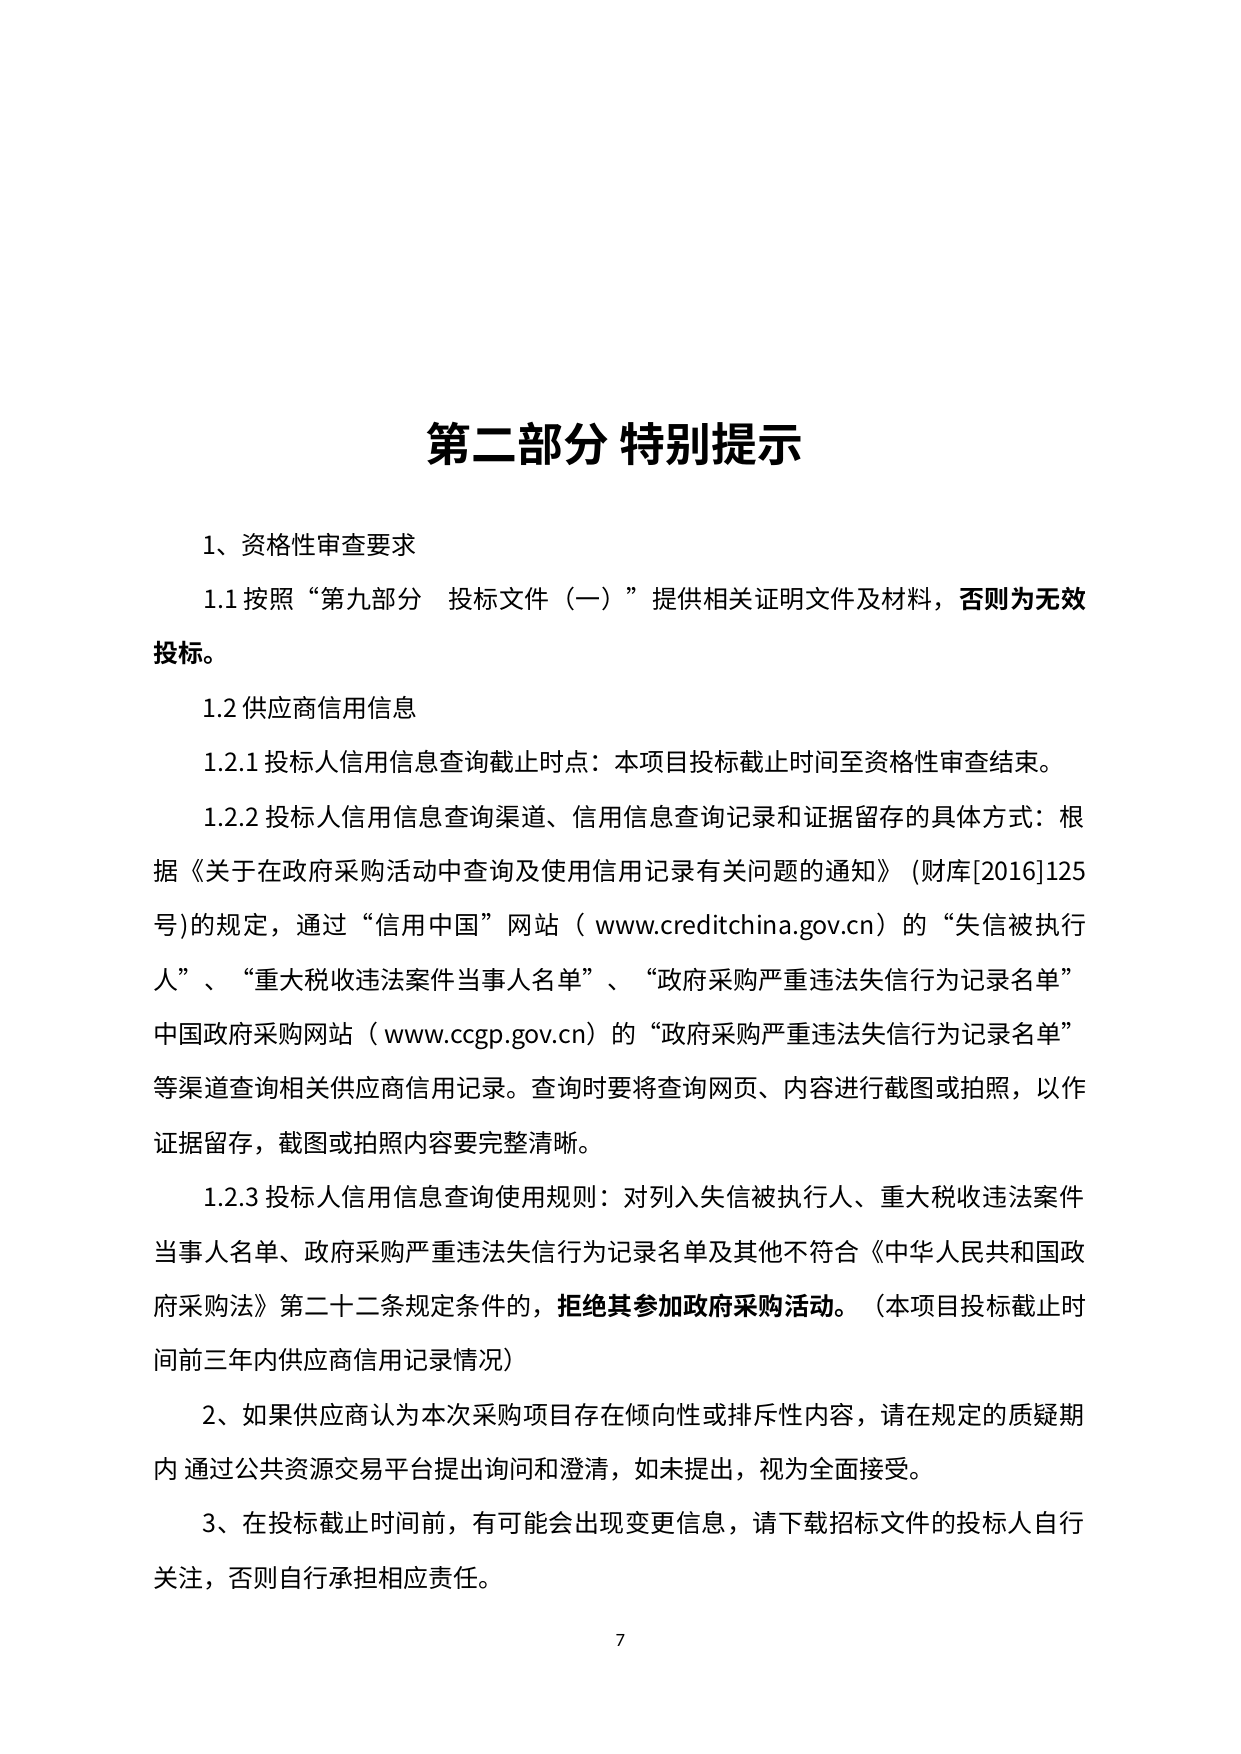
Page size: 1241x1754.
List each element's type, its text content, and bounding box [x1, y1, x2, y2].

text 第二部分 特别提示 [153, 425, 1087, 471]
text 1.2供应商信用信息 [153, 688, 1087, 724]
text 1.1按照“第九部分 投标文件（一）”提供相关证明文件及材料，否则为无效投标。 [153, 579, 1087, 670]
text 3、在投标截止时间前，有可能会出现变更信息，请下载招标文件的投标人自行关注，否则自行承担相应责任。 [153, 1504, 1087, 1594]
text 1.2.1投标人信用信息查询截止时点：本项目投标截止时间至资格性审查结束。 [153, 743, 1087, 779]
text 1.2.3投标人信用信息查询使用规则：对列入失信被执行人、重大税收违法案件当事人名单、政府采购严重违法失信行为记录名单及其他不符合《中华人民共和国政府采购法》第二十二条规定条件的，拒绝其参加政府采购活动。（本项目投标截止时间前三年内供应商信用记录情况） [153, 1178, 1087, 1377]
text 1.2.2投标人信用信息查询渠道、信用信息查询记录和证据留存的具体方式：根据《关于在政府采购活动中查询及使用信用记录有关问题的通知》 (财库[2016]125 号)的规定，通过“信用中国”网站（ www.creditchina.gov.cn）的“失信被执行人”、“重大税收违法案件当事人名单”、“政府采购严重违法失信行为记录名单”中国政府采购网站（ www.ccgp.gov.cn）的“政府采购严重违法失信行为记录名单”等渠道查询相关供应商信用记录。查询时要将查询网页、内容进行截图或拍照，以作证据留存，截图或拍照内容要完整清晰。 [153, 797, 1087, 1159]
text 2、如果供应商认为本次采购项目存在倾向性或排斥性内容，请在规定的质疑期内 通过公共资源交易平台提出询问和澄清，如未提出，视为全面接受。 [153, 1395, 1087, 1486]
text 1、资格性审查要求 [153, 525, 1087, 561]
